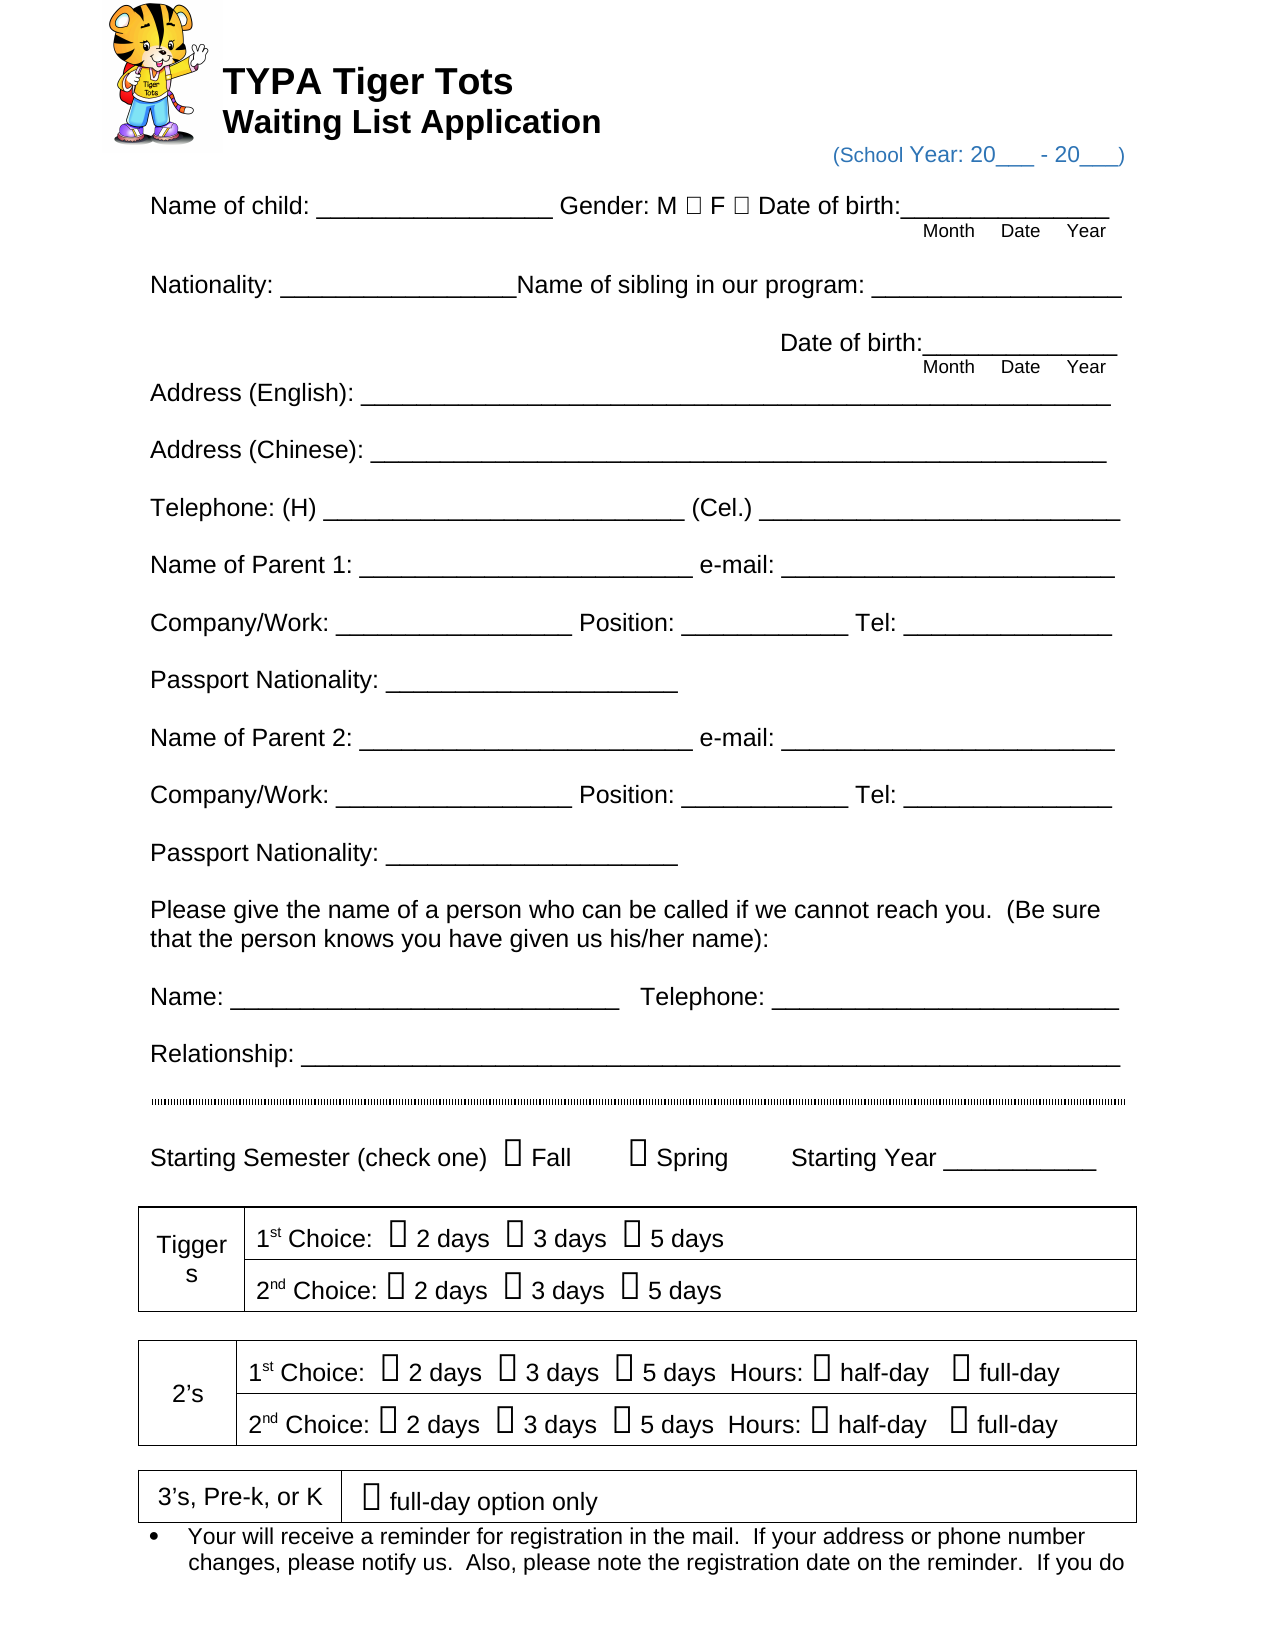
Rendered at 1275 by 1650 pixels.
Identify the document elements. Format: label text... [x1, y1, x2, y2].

subtitle Address (Chinese): _____________________________________________________ [150, 435, 1125, 464]
text Starting Semester (check one)  Fall  Spring Starting Year ___________ [150, 1127, 1125, 1178]
text Name of Parent 2: ________________________ e-mail: ________________________ [150, 723, 1125, 752]
text Telephone: (H) __________________________ (Cel.) __________________________ [150, 493, 1125, 522]
table_cell 2nd Choice:  2 days  3 days  5 days [245, 1260, 1136, 1311]
list Your will receive a reminder for registration in the mail. If your address or phone number [150, 1523, 1125, 1549]
text Passport Nationality: _____________________ [150, 665, 1125, 694]
text Month Date Year [150, 220, 1125, 241]
title TYPA Tiger Tots [150, 59, 1125, 102]
text Name of Parent 1: ________________________ e-mail: ________________________ [150, 550, 1125, 579]
text changes, please notify us. Also, please note the registration date on the reminder. If you do [150, 1549, 1125, 1575]
text Name: ____________________________ Telephone: _________________________ [150, 982, 1125, 1010]
subtitle Name of child: _________________ Gender: M  F  Date of birth:_______________ [150, 191, 1125, 220]
table_header 3’s, Pre-k, or K [139, 1471, 341, 1522]
subtitle Waiting List Application [150, 102, 1125, 141]
picture [102, 0, 223, 153]
text Please give the name of a person who can be called if we cannot reach you. (Be sure that the person knows you have given us his/her name): [150, 895, 1125, 953]
text Nationality: _________________Name of sibling in our program: __________________ [150, 270, 1125, 299]
text Relationship: ___________________________________________________________ [150, 1039, 1125, 1068]
table_cell 2nd Choice:  2 days  3 days  5 days Hours:  half-day  full-day [237, 1394, 1136, 1444]
table_header Tiggers [139, 1208, 244, 1311]
text Month Date Year [150, 356, 1125, 378]
table_header 1st Choice:  2 days  3 days  5 days Hours:  half-day  full-day [237, 1341, 1136, 1392]
text Company/Work: _________________ Position: ____________ Tel: _______________ [150, 608, 1125, 637]
table_header  full-day option only [342, 1471, 1136, 1522]
text Passport Nationality: _____________________ [150, 838, 1125, 867]
table_header 2’s [139, 1341, 236, 1444]
table_header 1st Choice:  2 days  3 days  5 days [245, 1208, 1136, 1258]
subtitle Date of birth:______________ [655, 328, 1125, 356]
text Company/Work: _________________ Position: ____________ Tel: _______________ [150, 780, 1125, 809]
text (School Year: 20___ - 20___) [150, 141, 1125, 167]
subtitle Address (English): ______________________________________________________ [150, 378, 1125, 407]
